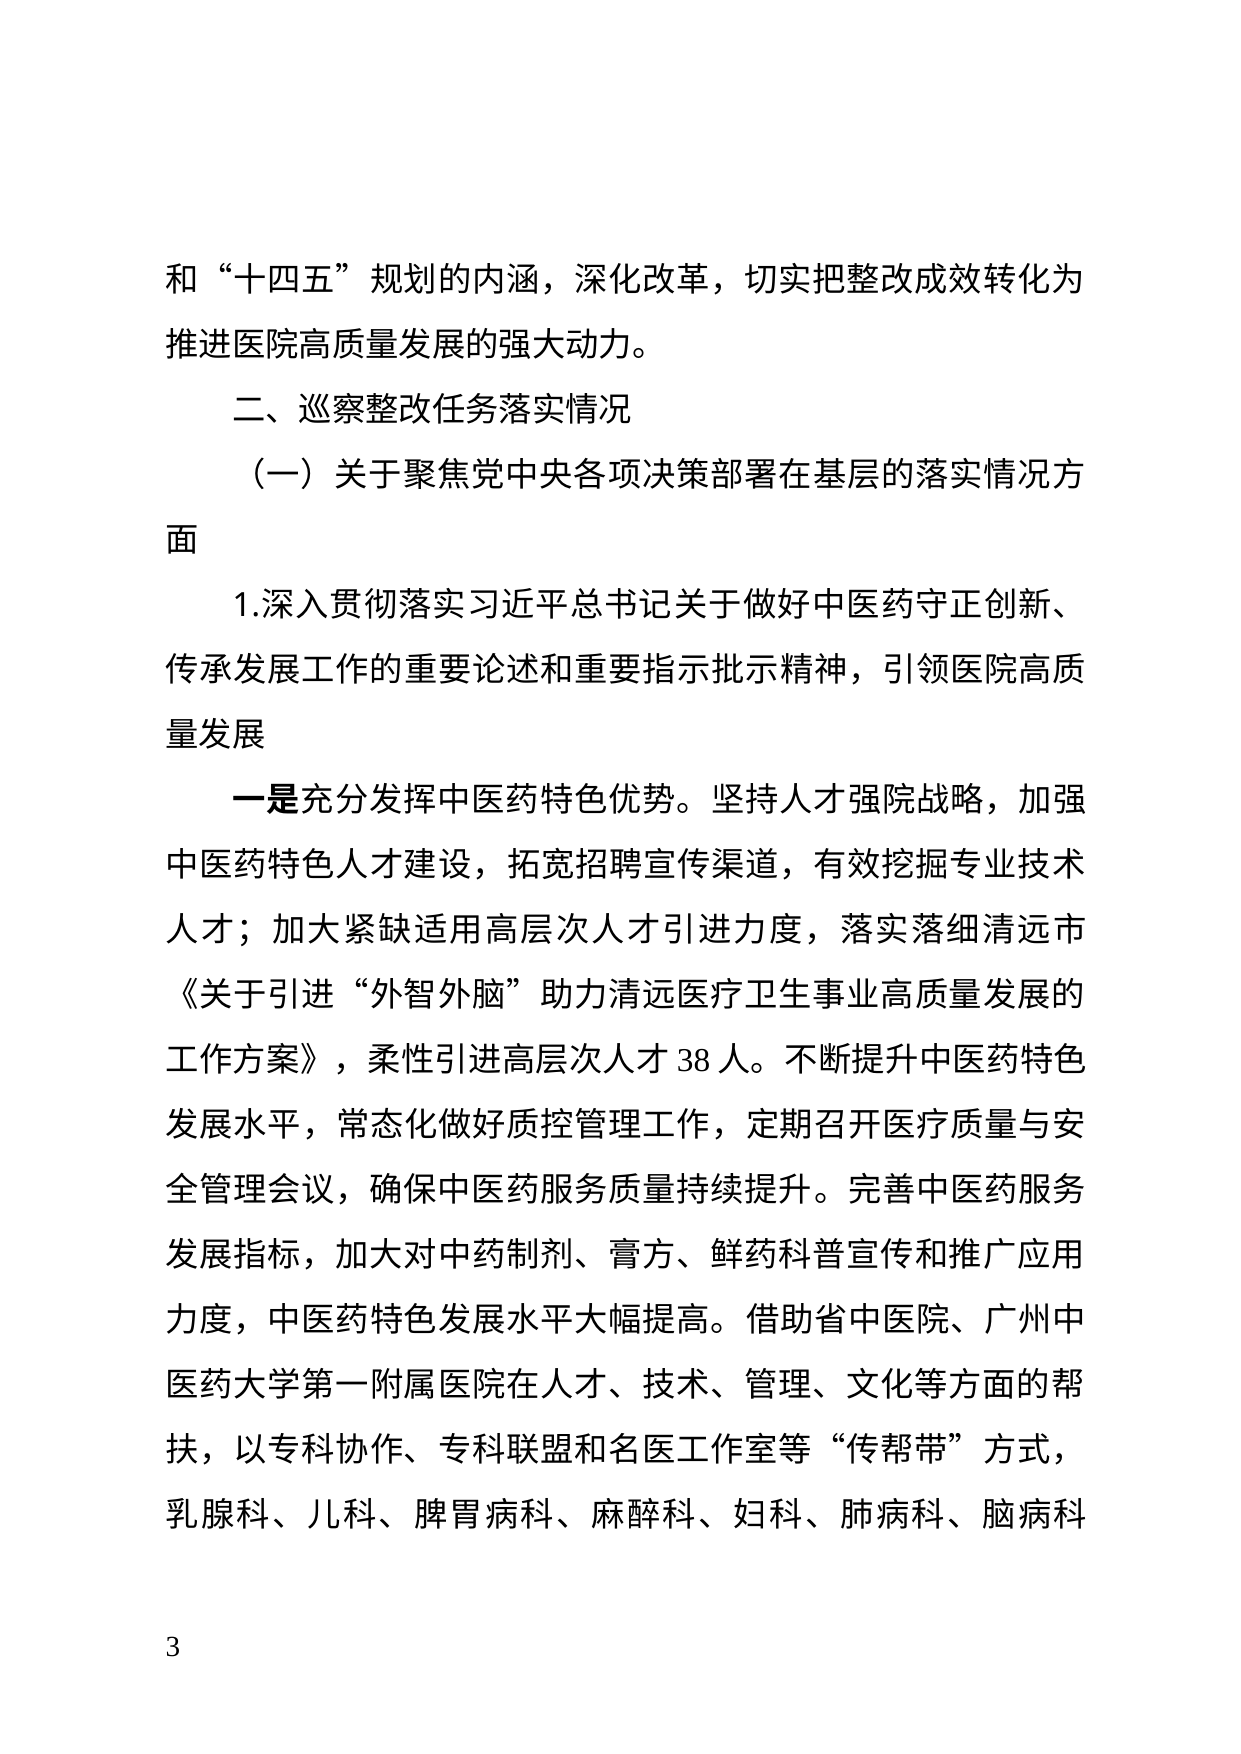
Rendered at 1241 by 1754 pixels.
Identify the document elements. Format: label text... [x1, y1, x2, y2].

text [165, 245, 1087, 375]
text 二、巡察整改任务落实情况 [165, 375, 1087, 440]
text 1.深入贯彻落实习近平总书记关于做好中医药守正创新、传承发展工作的重要论述和重要指示批示精神，引领医院高质量发展 [165, 570, 1087, 765]
text （一）关于聚焦党中央各项决策部署在基层的落实情况方面 [165, 440, 1087, 570]
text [165, 765, 1087, 1545]
